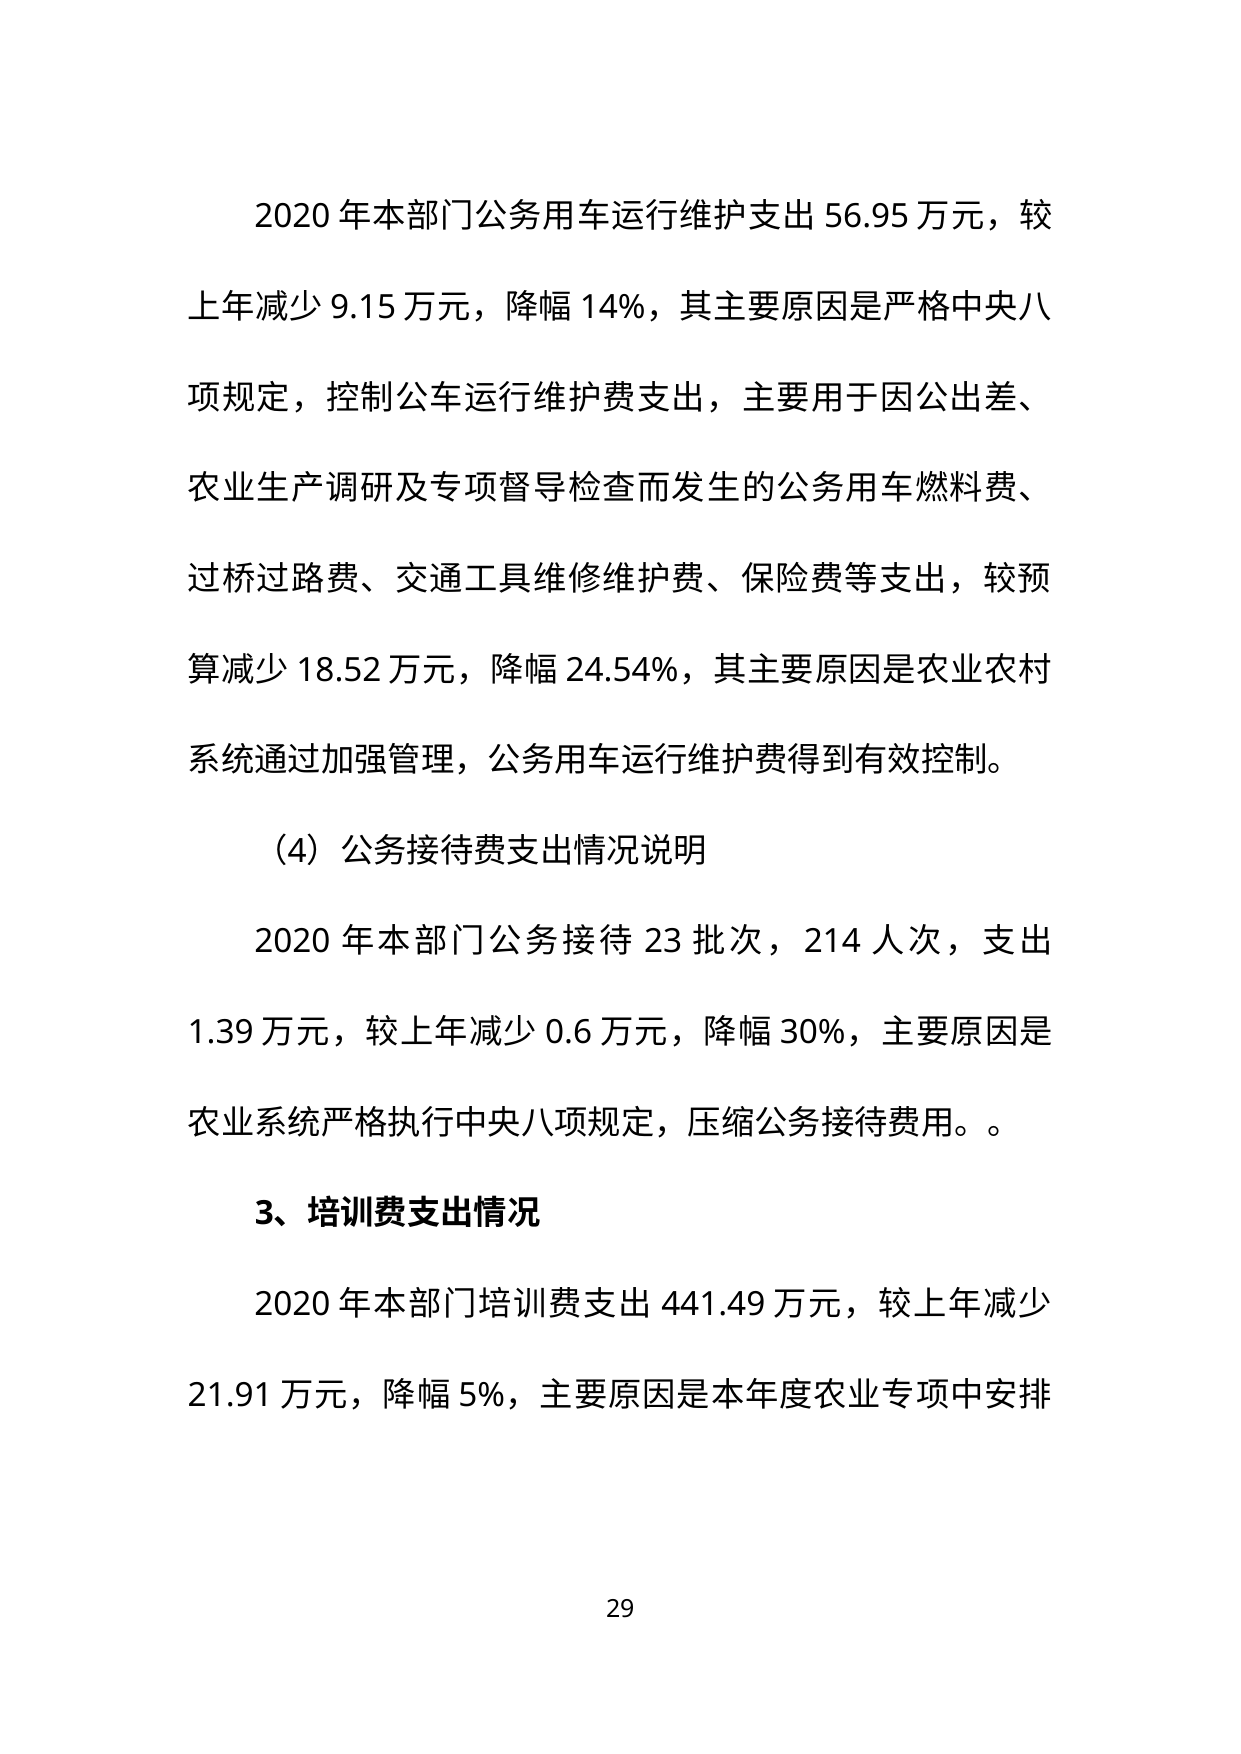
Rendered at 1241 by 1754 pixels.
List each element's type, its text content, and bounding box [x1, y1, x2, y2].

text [187, 1256, 1053, 1437]
text （4）公务接待费支出情况说明 [187, 802, 1053, 893]
text 2020年本部门公务接待23批次，214人次，支出1.39万元，较上年减少0.6万元，降幅30%，主要原因是农业系统严格执行中央八项规定，压缩公务接待费用。。 [187, 893, 1053, 1165]
text 2020年本部门公务用车运行维护支出56.95万元，较上年减少9.15万元，降幅14%，其主要原因是严格中央八项规定，控制公车运行维护费支出，主要用于因公出差、农业生产调研及专项督导检查而发生的公务用车燃料费、过桥过路费、交通工具维修维护费、保险费等支出，较预算减少18.52万元，降幅24.54%，其主要原因是农业农村系统通过加强管理，公务用车运行维护费得到有效控制。 [187, 168, 1053, 802]
text 3、培训费支出情况 [187, 1165, 1053, 1256]
